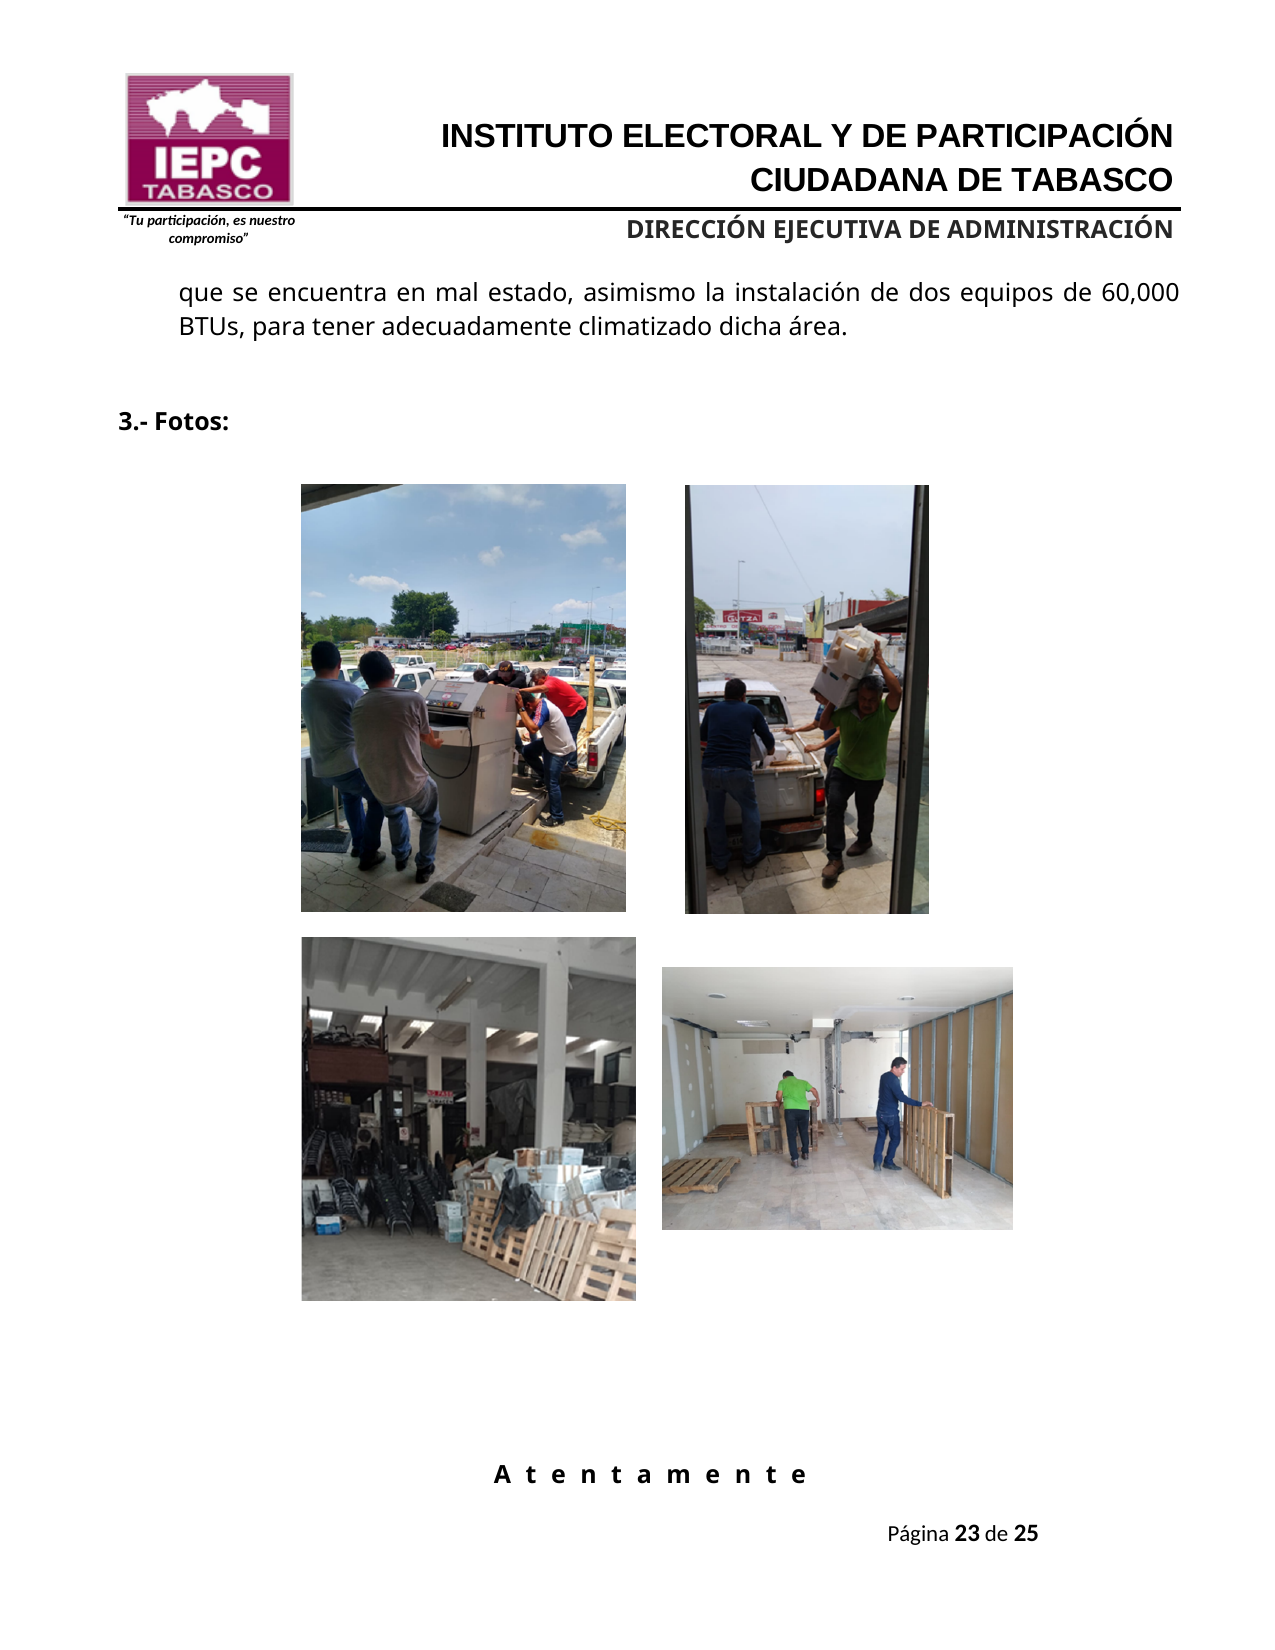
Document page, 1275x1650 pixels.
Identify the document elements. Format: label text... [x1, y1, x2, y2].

text Atentamente [118, 1457, 1181, 1491]
picture [662, 967, 1013, 1230]
picture [125, 73, 295, 207]
picture [301, 484, 626, 912]
picture [301, 937, 636, 1301]
text 3.- Fotos: [118, 403, 1181, 437]
picture [685, 485, 929, 914]
